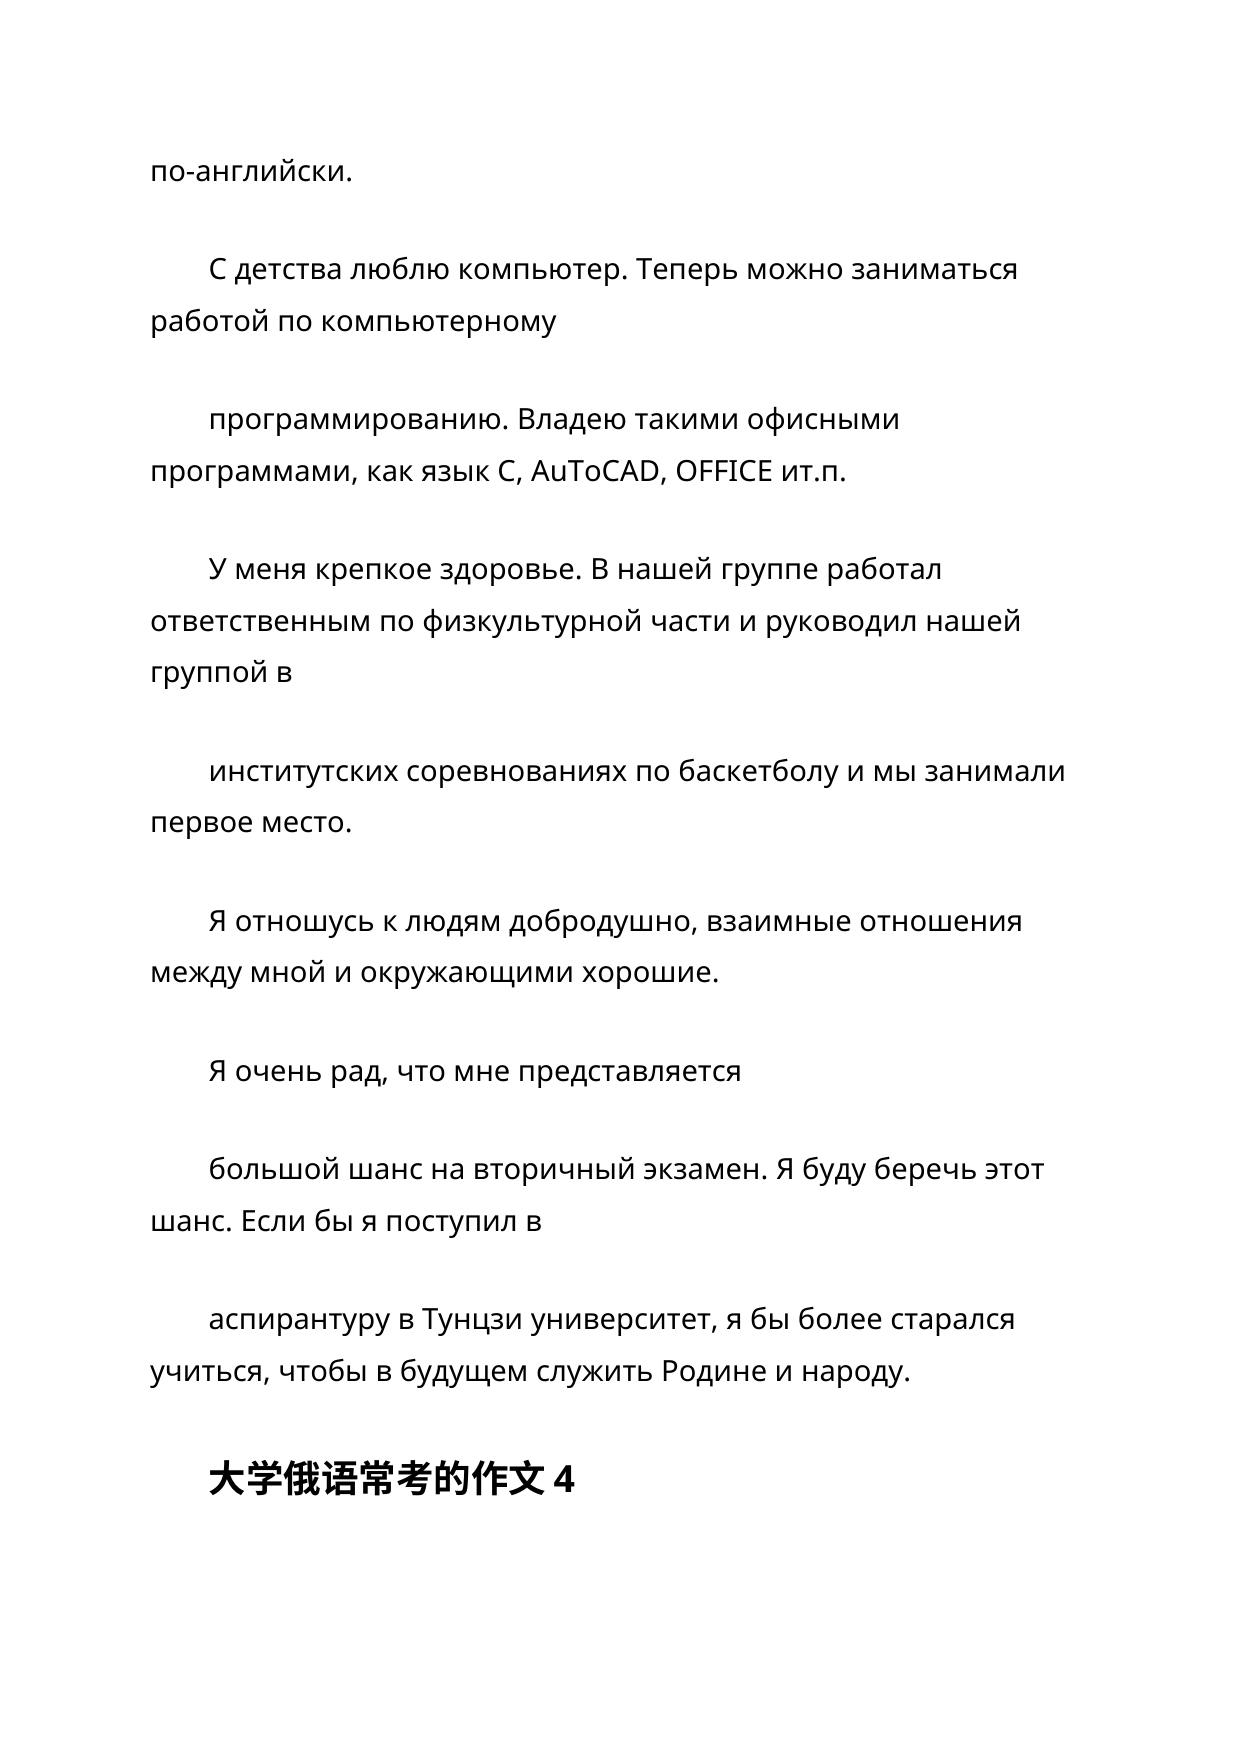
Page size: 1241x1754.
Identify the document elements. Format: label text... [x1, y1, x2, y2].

text Я отношусь к людям добродушно, взаимные отношения между мной и окружающими хорошие. [150, 900, 1090, 991]
text аспирантуру в Тунцзи университет, я бы более старался учиться, чтобы в будущем служить Родине и народу. [150, 1298, 1090, 1390]
text программированию. Владею такими офисными программами, как язык C, AuToCAD, OFFICE ит.п. [150, 398, 1090, 490]
text С детства люблю компьютер. Теперь можно заниматься работой по компьютерному [150, 248, 1090, 340]
text большой шанс на вторичный экзамен. Я буду беречь этот шанс. Если бы я поступил в [150, 1148, 1090, 1240]
text У меня крепкое здоровье. В нашей группе работал ответственным по физкультурной части и руководил нашей группой в [150, 548, 1090, 691]
text 大学俄语常考的作文4 [150, 1448, 1090, 1503]
text Я очень рад, что мне представляется [150, 1050, 1090, 1090]
text институтских соревнованиях по баскетболу и мы занимали первое место. [150, 750, 1090, 841]
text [150, 150, 1090, 190]
